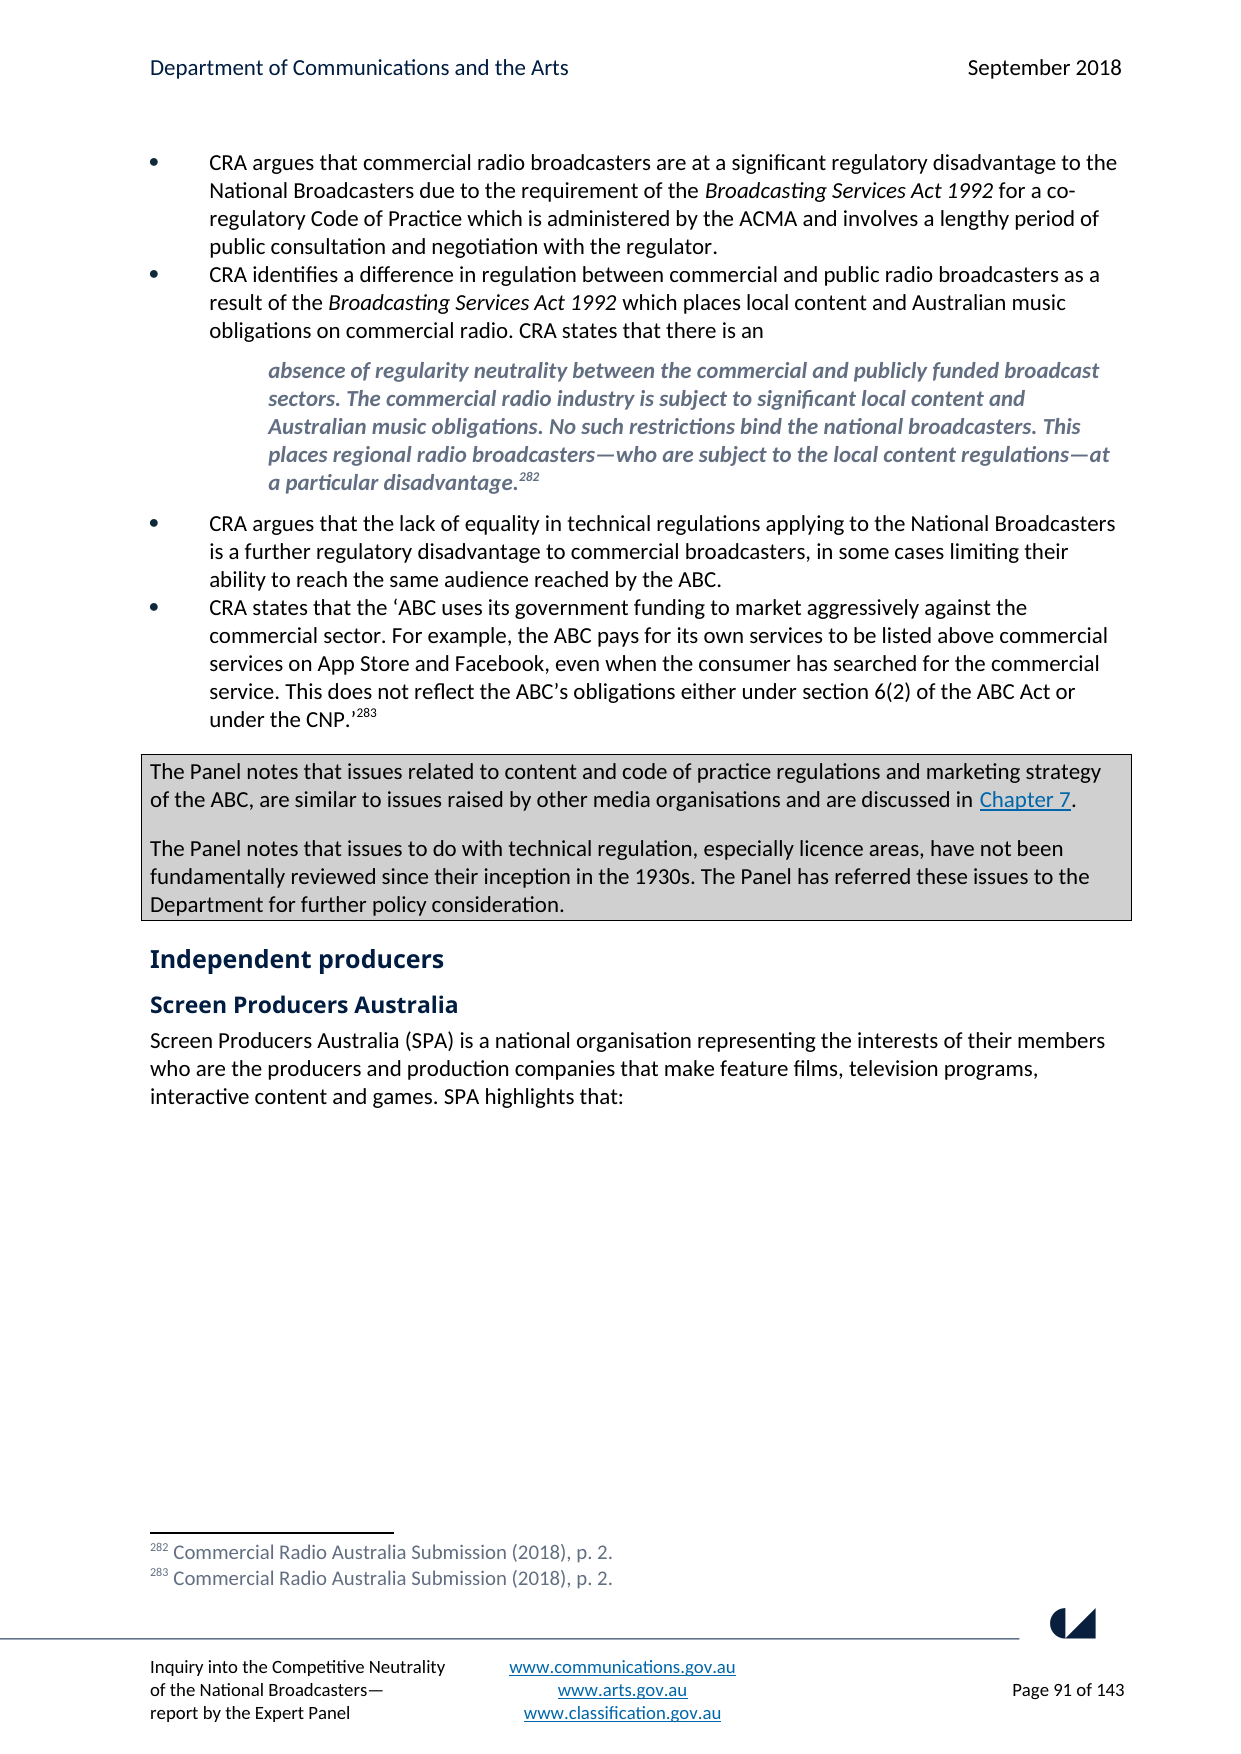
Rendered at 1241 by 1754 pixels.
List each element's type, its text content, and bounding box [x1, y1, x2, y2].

text Screen Producers Australia (SPA) is a national organisation representing the interests of their members who are the producers and production companies that make feature films, television programs, interactive content and games. SPA highlights that: [150, 1026, 1122, 1110]
text absence of regularity neutrality between the commercial and publicly funded broadcast sectors. The commercial radio industry is subject to significant local content and Australian music obligations. No such restrictions bind the national broadcasters. This places regional radio broadcasters—who are subject to the local content regulations—at a particular disadvantage. [268, 356, 1122, 496]
subtitle Screen Producers Australia [150, 988, 1122, 1020]
subtitle Independent producers [150, 942, 1122, 976]
text CRA argues that the lack of equality in technical regulations applying to the National Broadcasters is a further regulatory disadvantage to commercial broadcasters, in some cases limiting their ability to reach the same audience reached by the ABC. [150, 509, 1122, 593]
picture [0, 1590, 1241, 1656]
text The Panel notes that issues related to content and code of practice regulations and marketing strategy of the ABC, are similar to issues raised by other media organisations and are discussed in Chapter 7. [142, 755, 1131, 813]
text CRA states that the ‘ABC uses its government funding to market aggressively against the commercial sector. For example, the ABC pays for its own services to be listed above commercial services on App Store and Facebook, even when the consumer has searched for the commercial service. This does not reflect the ABC’s obligations either under section 6(2) of the ABC Act or under the CNP.’ [150, 593, 1122, 733]
text CRA argues that commercial radio broadcasters are at a significant regulatory disadvantage to the National Broadcasters due to the requirement of the Broadcasting Services Act 1992 for a co-regulatory Code of Practice which is administered by the ACMA and involves a lengthy period of public consultation and negotiation with the regulator. [150, 148, 1122, 260]
text CRA identifies a difference in regulation between commercial and public radio broadcasters as a result of the Broadcasting Services Act 1992 which places local content and Australian music obligations on commercial radio. CRA states that there is an [150, 260, 1122, 344]
text The Panel notes that issues to do with technical regulation, especially licence areas, have not been fundamentally reviewed since their inception in the 1930s. The Panel has referred these issues to the Department for further policy consideration. [142, 831, 1131, 920]
